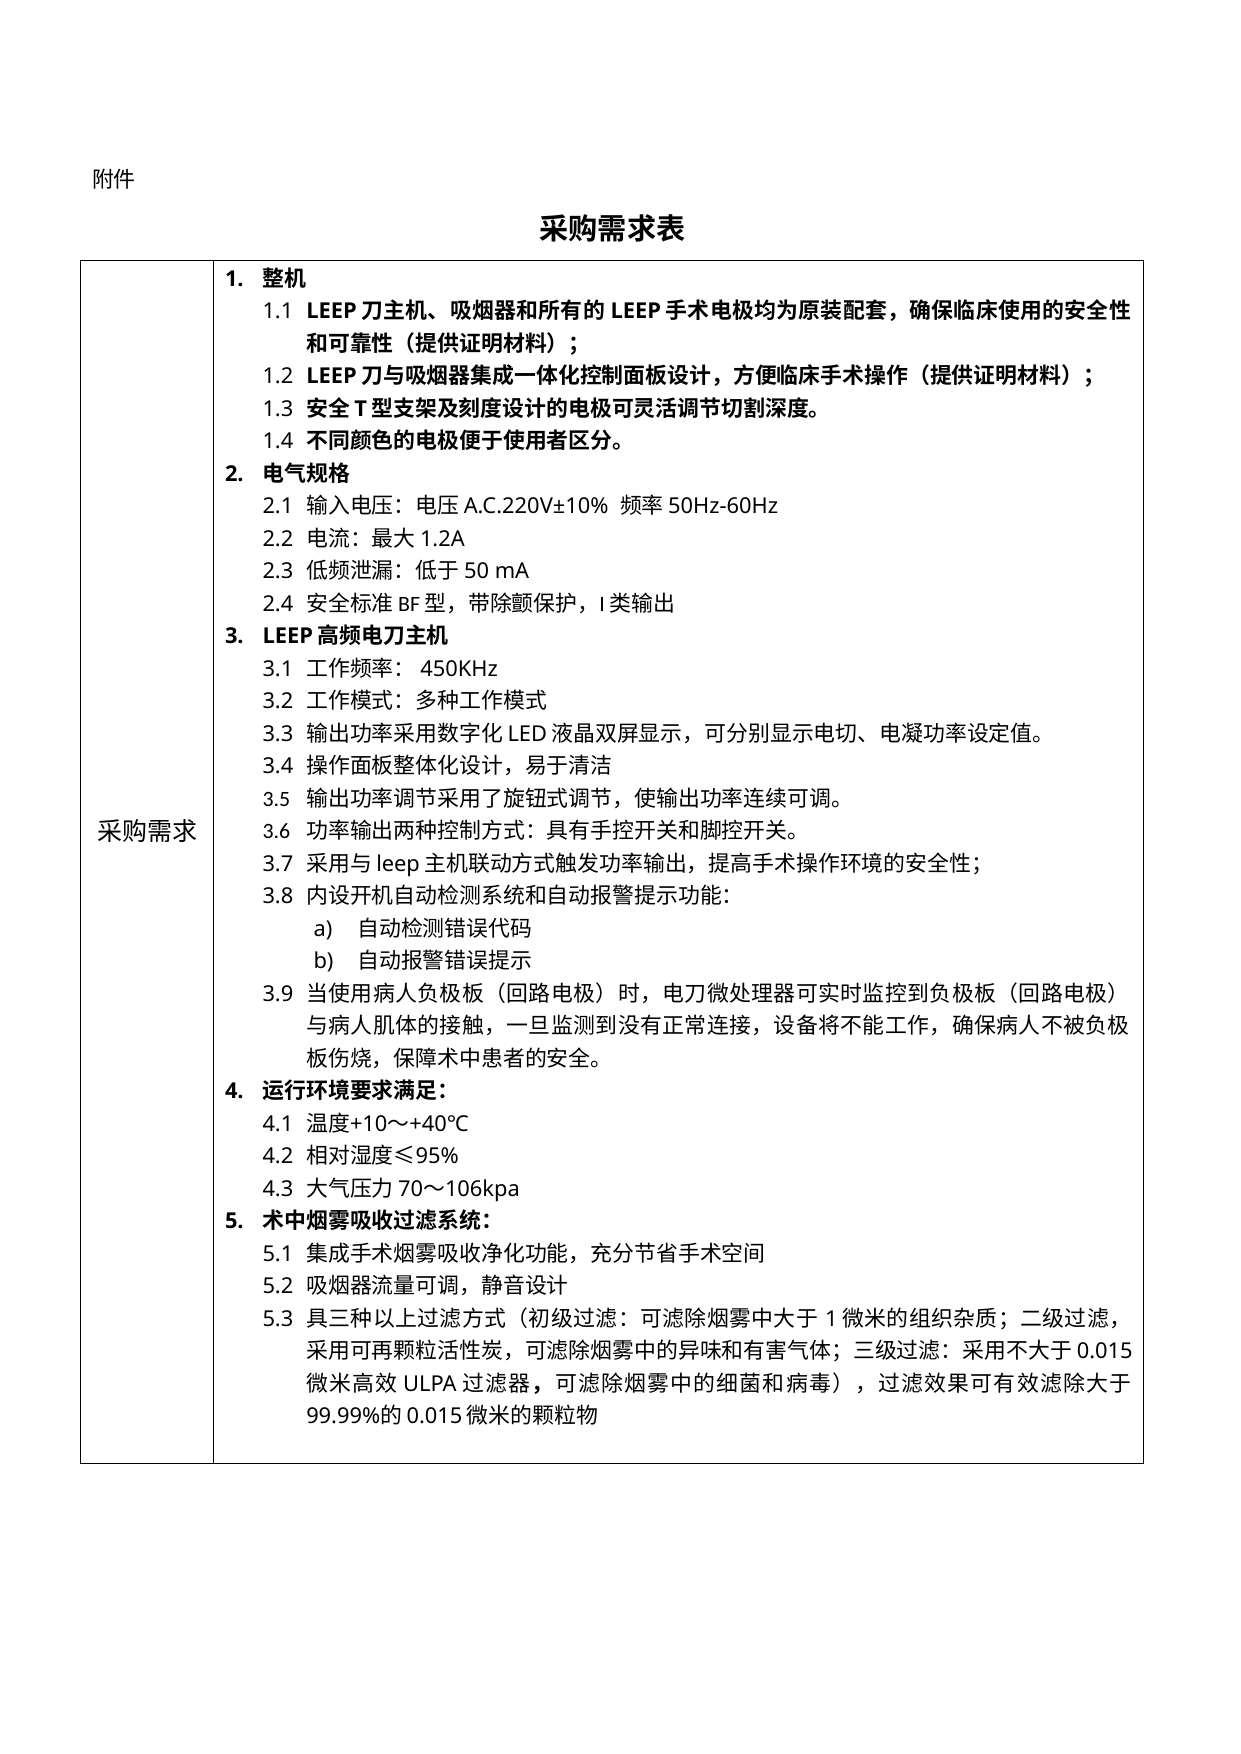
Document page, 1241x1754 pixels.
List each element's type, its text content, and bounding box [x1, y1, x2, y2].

table_cell 采购需求 [81, 261, 213, 1463]
table_header 附件 采购需求表 [81, 162, 1144, 259]
table_cell 整机 LEEP刀主机、吸烟器和所有的LEEP手术电极均为原装配套，确保临床使用的安全性和可靠性（提供证明材料）； LEEP刀与吸烟器集成一体化控制面板设计，方便临床手术操作（提供证明材料）； 安全T型支架及刻度设计的电极可灵活调节切割深度。 不同颜色的电极便于使用者区分。 电气规格 输入电压：电压A.C.220V±10% 频率50Hz-60Hz 电流：最大1.2A 低频泄漏：低于 50 mA 安全标准BF型，带除颤保护，I类输出 LEEP高频电刀主机 工作频率： 450KHz 工作模式：多种工作模式 输出功率采用数字化LED液晶双屏显示，可分别显示电切、电凝功率设定值。 操作面板整体化设计，易于清洁 输出功率调节采用了旋钮式调节，使输出功率连续可调。 功率输出两种控制方式：具有手控开关和脚控开关。 采用与leep主机联动方式触发功率输出，提高手术操作环境的安全性； 内设开机自动检测系统和自动报警提示功能： 自动检测错误代码 自动报警错误提示 当使用病人负极板（回路电极）时，电刀微处理器可实时监控到负极板（回路电极）与病人肌体的接触，一旦监测到没有正常连接，设备将不能工作，确保病人不被负极板伤烧，保障术中患者的安全。 运行环境要求满足： 温度+10～+40℃ 相对湿度≤95% 大气压力70～106kpa 术中烟雾吸收过滤系统： 集成手术烟雾吸收净化功能，充分节省手术空间 吸烟器流量可调，静音设计 具三种以上过滤方式（初级过滤：可滤除烟雾中大于1微米的组织杂质；二级过滤，采用可再颗粒活性炭，可滤除烟雾中的异味和有害气体；三级过滤：采用不大于0.015微米高效ULPA过滤器，可滤除烟雾中的细菌和病毒），过滤效果可有效滤除大于99.99%的0.015微米的颗粒物 [214, 261, 1143, 1463]
